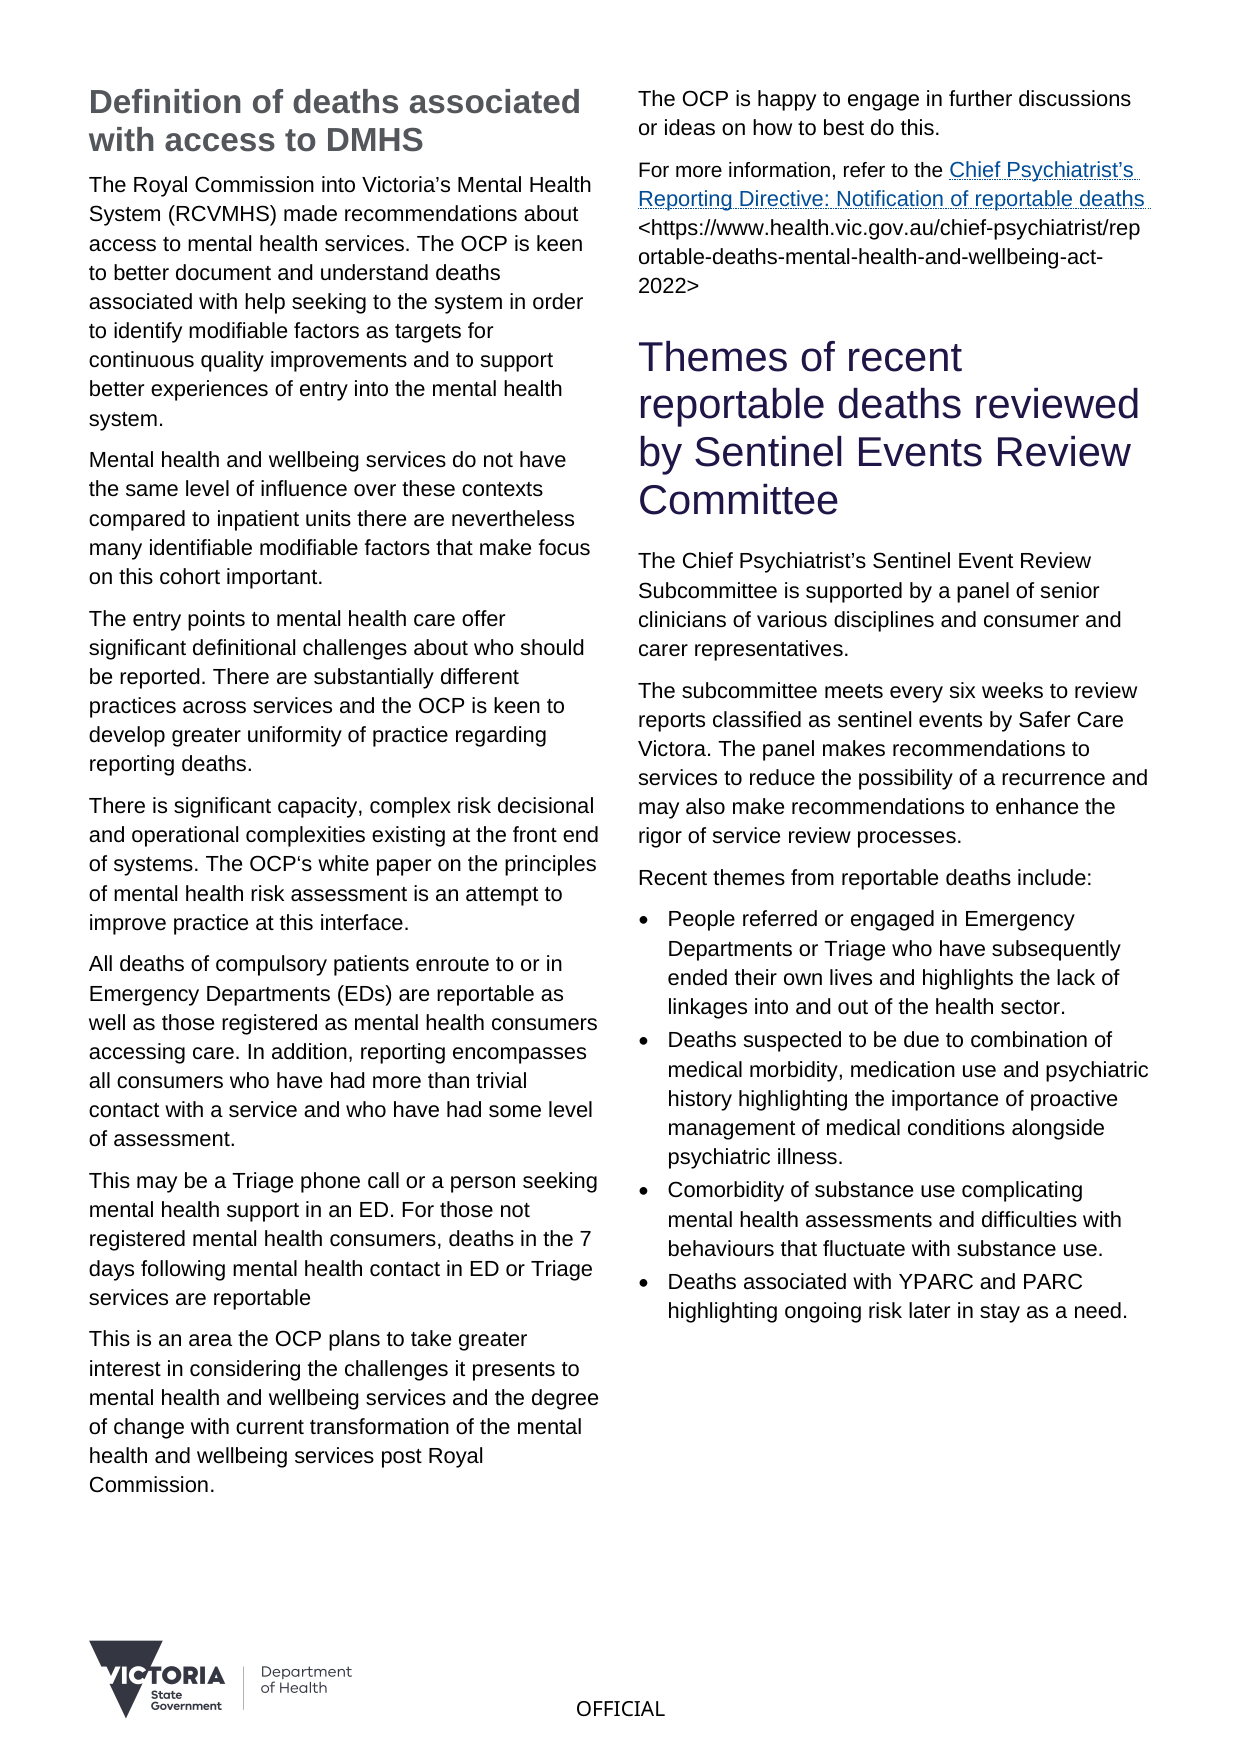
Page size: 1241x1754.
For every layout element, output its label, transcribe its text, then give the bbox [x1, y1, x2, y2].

text Comorbidity of substance use complicating mental health assessments and difficulties with behaviours that fluctuate with substance use. [638, 1174, 1152, 1261]
text Mental health and wellbeing services do not have the same level of influence over these contexts compared to inpatient units there are nevertheless many identifiable modifiable factors that make focus on this cohort important. [89, 443, 602, 589]
text For more information, refer to the Chief Psychiatrist’s Reporting Directive: Notification of reportable deaths <https://www.health.vic.gov.au/chief-psychiatrist/reportable-deaths-mental-health-and-wellbeing-act-2022> [638, 153, 1152, 299]
text The OCP is happy to engage in further discussions or ideas on how to best do this. [638, 82, 1152, 140]
text Recent themes from reportable deaths include: [638, 861, 1152, 890]
picture [0, 1595, 1241, 1754]
text There is significant capacity, complex risk decisional and operational complexities existing at the front end of systems. The OCP‘s white paper on the principles of mental health risk assessment is an attempt to improve practice at this interface. [89, 789, 602, 935]
subtitle Themes of recent reportable deaths reviewed by Sentinel Events Review Committee [638, 332, 1152, 524]
text All deaths of compulsory patients enroute to or in Emergency Departments (EDs) are reportable as well as those registered as mental health consumers accessing care. In addition, reporting encompasses all consumers who have had more than trivial contact with a service and who have had some level of assessment. [89, 947, 602, 1152]
text The Royal Commission into Victoria’s Mental Health System (RCVMHS) made recommendations about access to mental health services. The OCP is keen to better document and understand deaths associated with help seeking to the system in order to identify modifiable factors as targets for continuous quality improvements and to support better experiences of entry into the mental health system. [89, 168, 602, 431]
text People referred or engaged in Emergency Departments or Triage who have subsequently ended their own lives and highlights the lack of linkages into and out of the health sector. [638, 903, 1152, 1019]
subtitle Definition of deaths associated with access to DMHS [89, 82, 602, 159]
text The entry points to mental health care offer significant definitional challenges about who should be reported. There are substantially different practices across services and the OCP is keen to develop greater uniformity of practice regarding reporting deaths. [89, 602, 602, 777]
text The Chief Psychiatrist’s Sentinel Event Review Subcommittee is supported by a panel of senior clinicians of various disciplines and consumer and carer representatives. [638, 544, 1152, 661]
text This may be a Triage phone call or a person seeking mental health support in an ED. For those not registered mental health consumers, deaths in the 7 days following mental health contact in ED or Triage services are reportable [89, 1164, 602, 1310]
text The subcommittee meets every six weeks to review reports classified as sentinel events by Safer Care Victora. The panel makes recommendations to services to reduce the possibility of a recurrence and may also make recommendations to enhance the rigor of service review processes. [638, 674, 1152, 849]
text This is an area the OCP plans to take greater interest in considering the challenges it presents to mental health and wellbeing services and the degree of change with current transformation of the mental health and wellbeing services post Royal Commission. [89, 1322, 602, 1497]
text Deaths associated with YPARC and PARC highlighting ongoing risk later in stay as a need. [638, 1265, 1152, 1324]
text Deaths suspected to be due to combination of medical morbidity, medication use and psychiatric history highlighting the importance of proactive management of medical conditions alongside psychiatric illness. [638, 1024, 1152, 1169]
